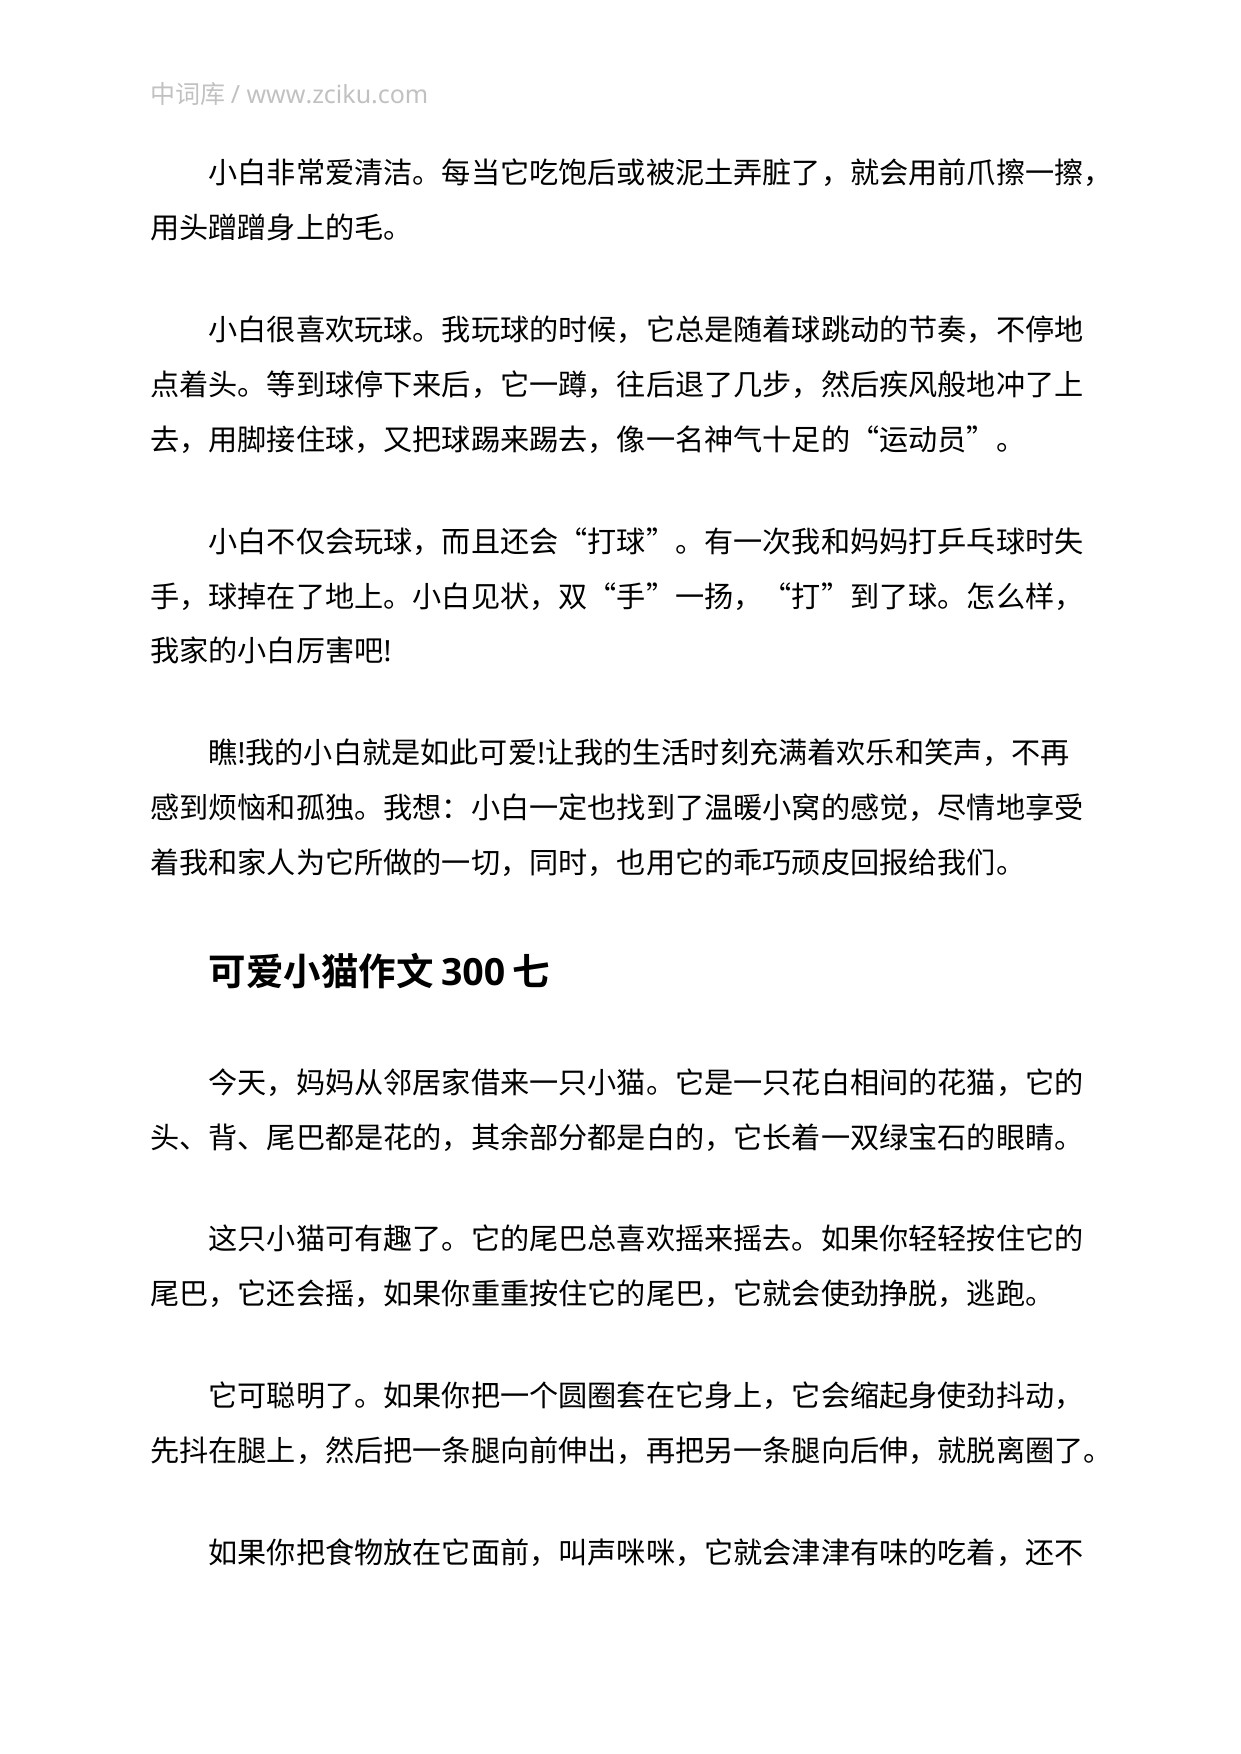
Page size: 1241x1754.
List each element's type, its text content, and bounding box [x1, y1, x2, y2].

text 小白非常爱清洁。每当它吃饱后或被泥土弄脏了，就会用前爪擦一擦，用头蹭蹭身上的毛。 [150, 150, 1090, 247]
text 瞧!我的小白就是如此可爱!让我的生活时刻充满着欢乐和笑声，不再感到烦恼和孤独。我想：小白一定也找到了温暖小窝的感觉，尽情地享受着我和家人为它所做的一切，同时，也用它的乖巧顽皮回报给我们。 [150, 730, 1090, 882]
text 小白不仅会玩球，而且还会“打球”。有一次我和妈妈打乒乓球时失手，球掉在了地上。小白见状，双“手”一扬，“打”到了球。怎么样，我家的小白厉害吧! [150, 518, 1090, 670]
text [150, 1529, 1090, 1572]
text 可爱小猫作文300七 [150, 942, 1090, 996]
text 这只小猫可有趣了。它的尾巴总喜欢摇来摇去。如果你轻轻按住它的尾巴，它还会摇，如果你重重按住它的尾巴，它就会使劲挣脱，逃跑。 [150, 1216, 1090, 1313]
text 今天，妈妈从邻居家借来一只小猫。它是一只花白相间的花猫，它的头、背、尾巴都是花的，其余部分都是白的，它长着一双绿宝石的眼睛。 [150, 1059, 1090, 1156]
text 小白很喜欢玩球。我玩球的时候，它总是随着球跳动的节奏，不停地点着头。等到球停下来后，它一蹲，往后退了几步，然后疾风般地冲了上去，用脚接住球，又把球踢来踢去，像一名神气十足的“运动员”。 [150, 307, 1090, 459]
text 它可聪明了。如果你把一个圆圈套在它身上，它会缩起身使劲抖动，先抖在腿上，然后把一条腿向前伸出，再把另一条腿向后伸，就脱离圈了。 [150, 1373, 1090, 1470]
